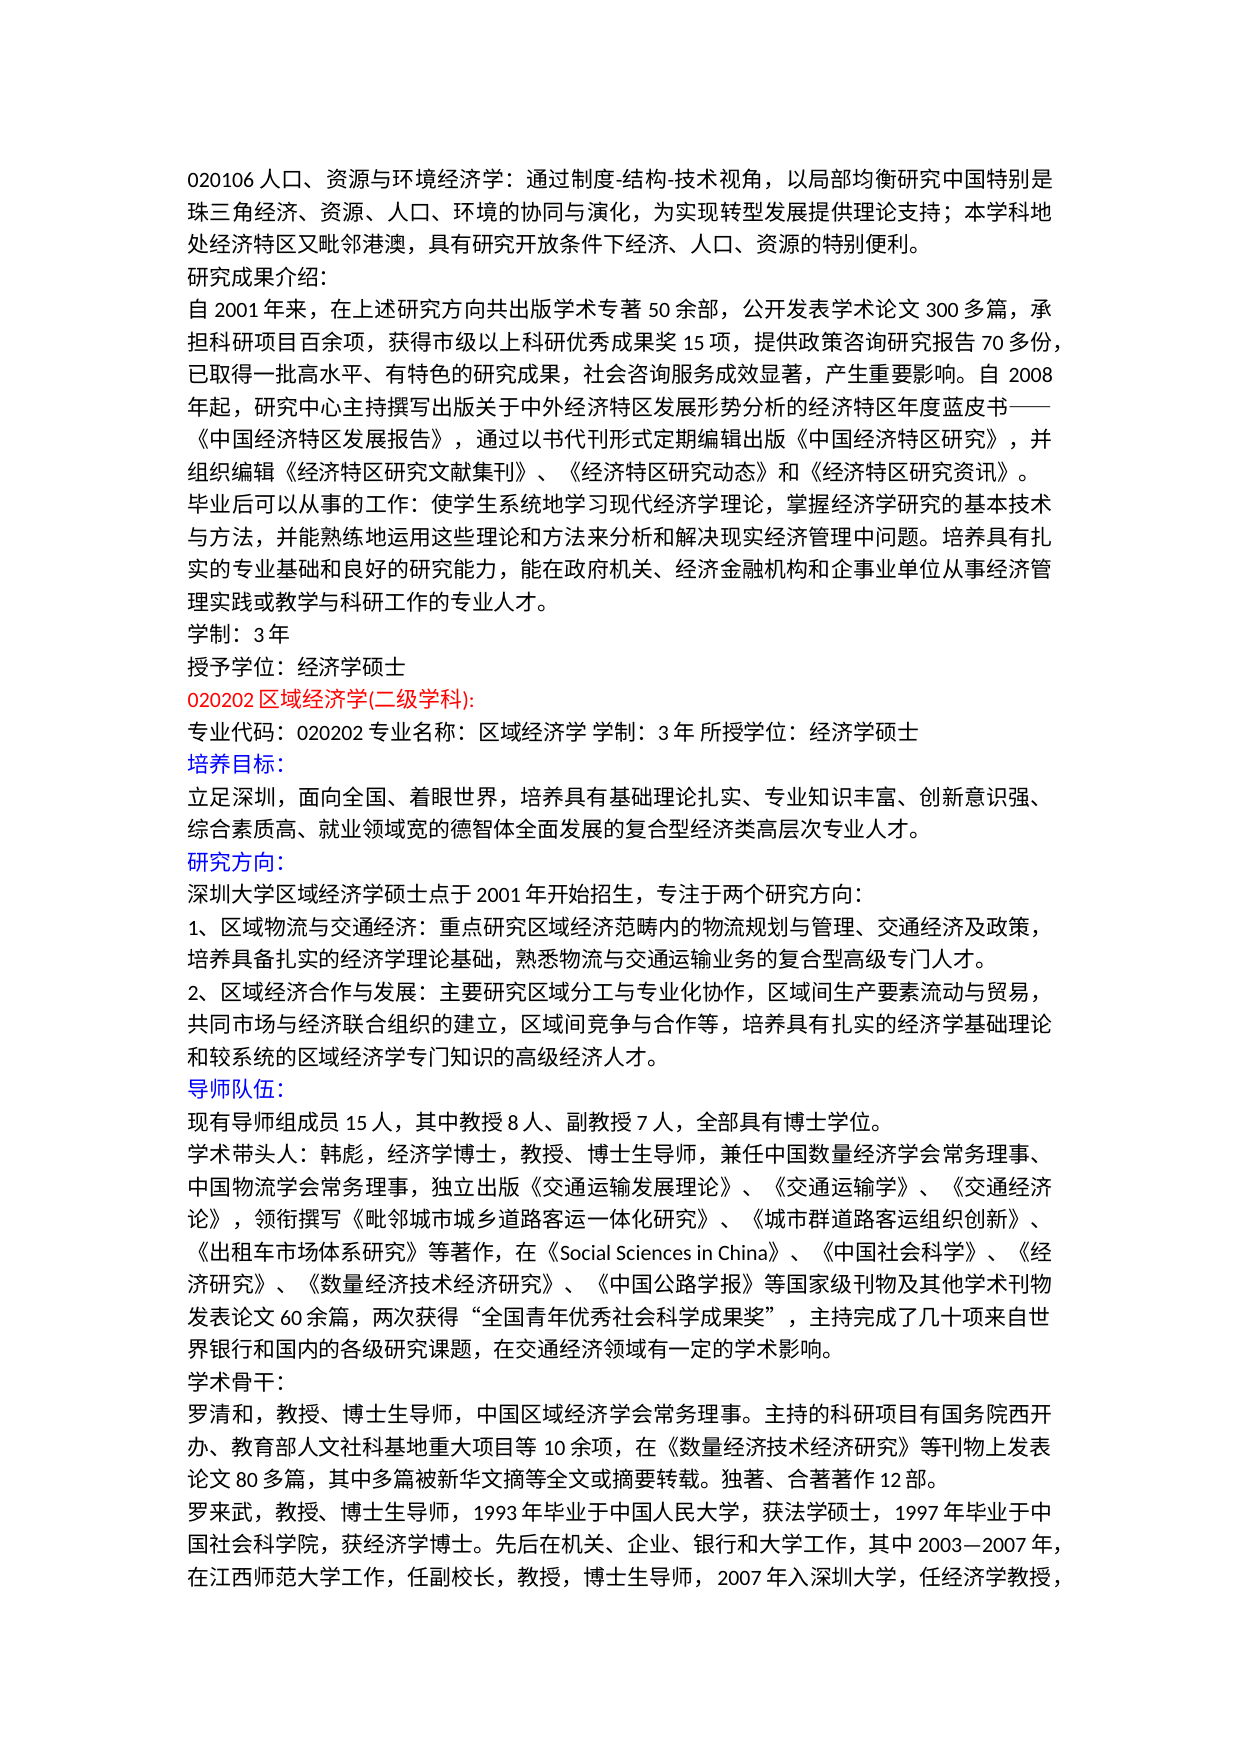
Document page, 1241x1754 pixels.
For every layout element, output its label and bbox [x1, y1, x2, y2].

text [187, 162, 1053, 1592]
